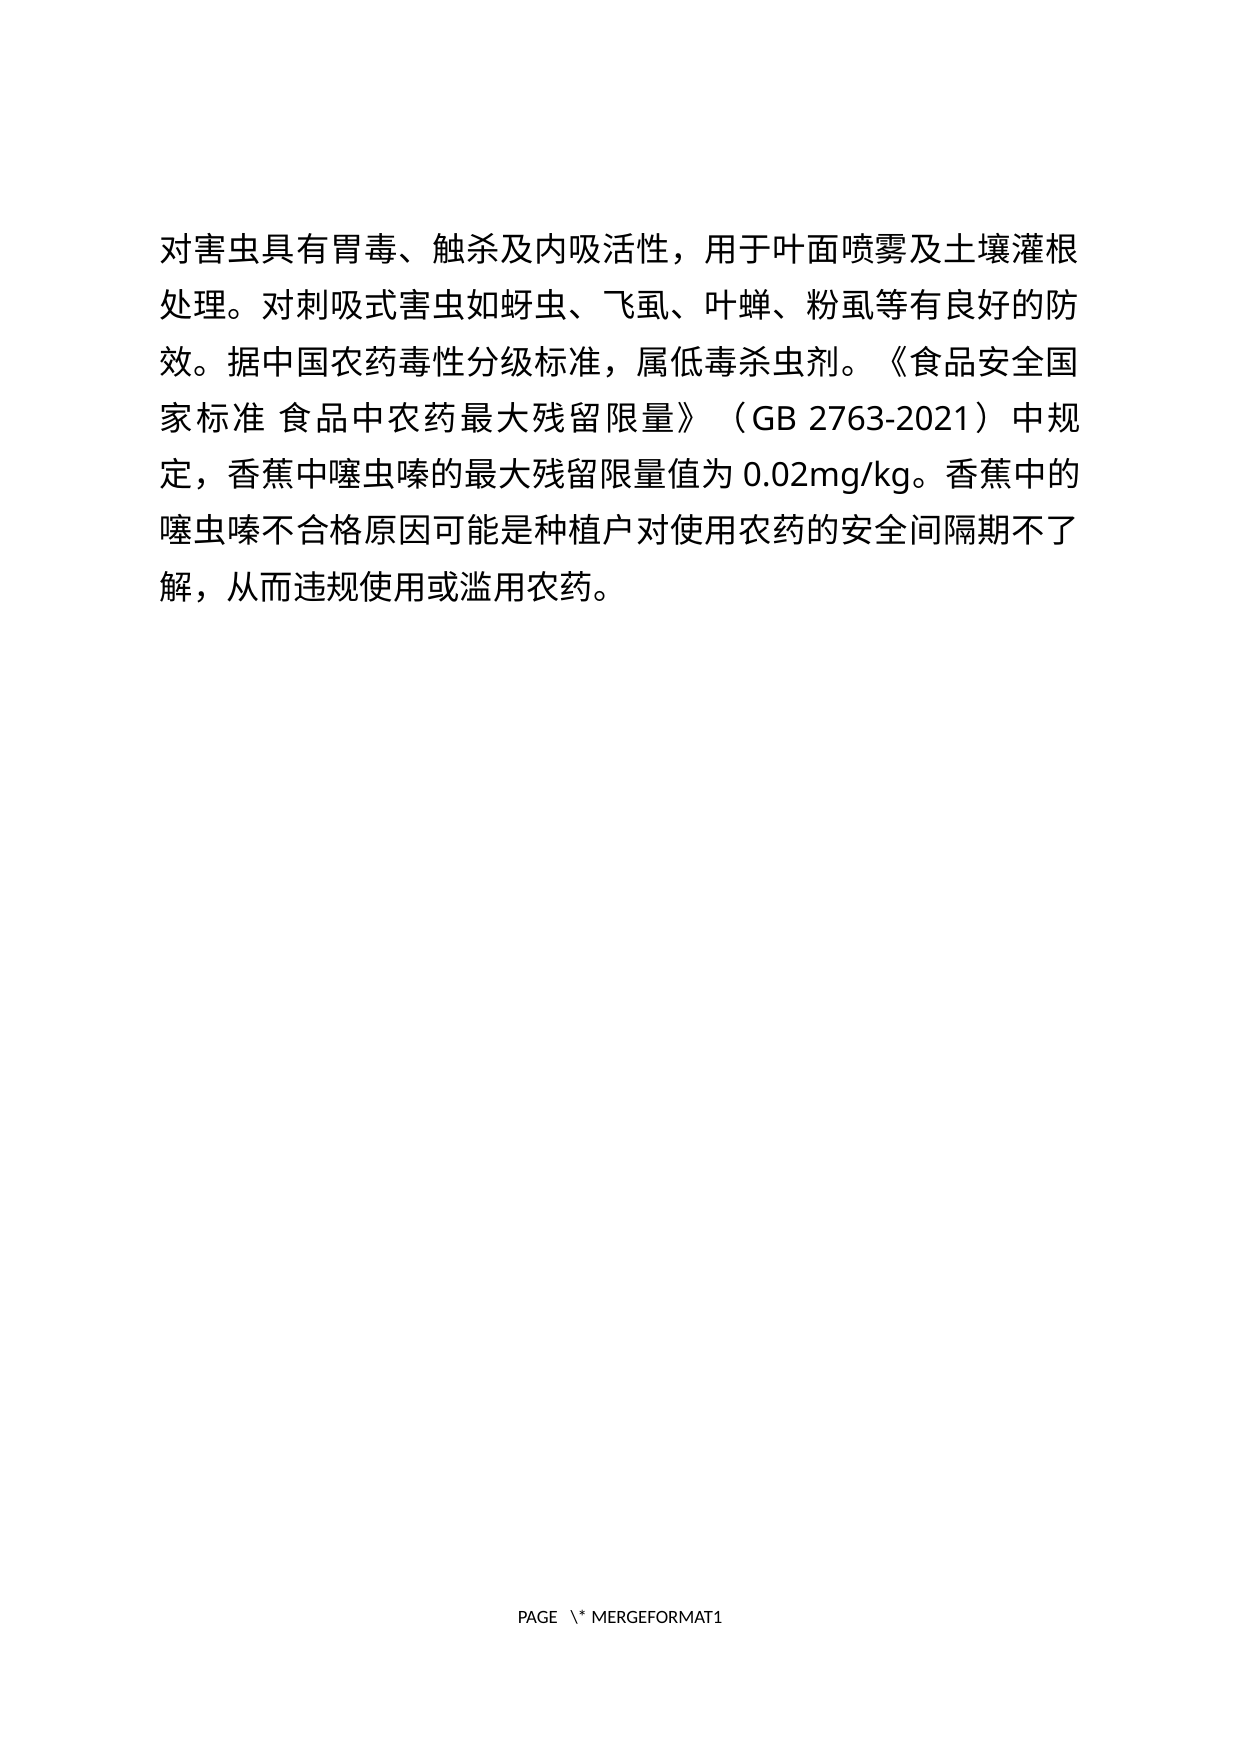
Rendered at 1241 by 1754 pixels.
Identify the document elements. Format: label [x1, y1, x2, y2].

list [159, 217, 1081, 610]
